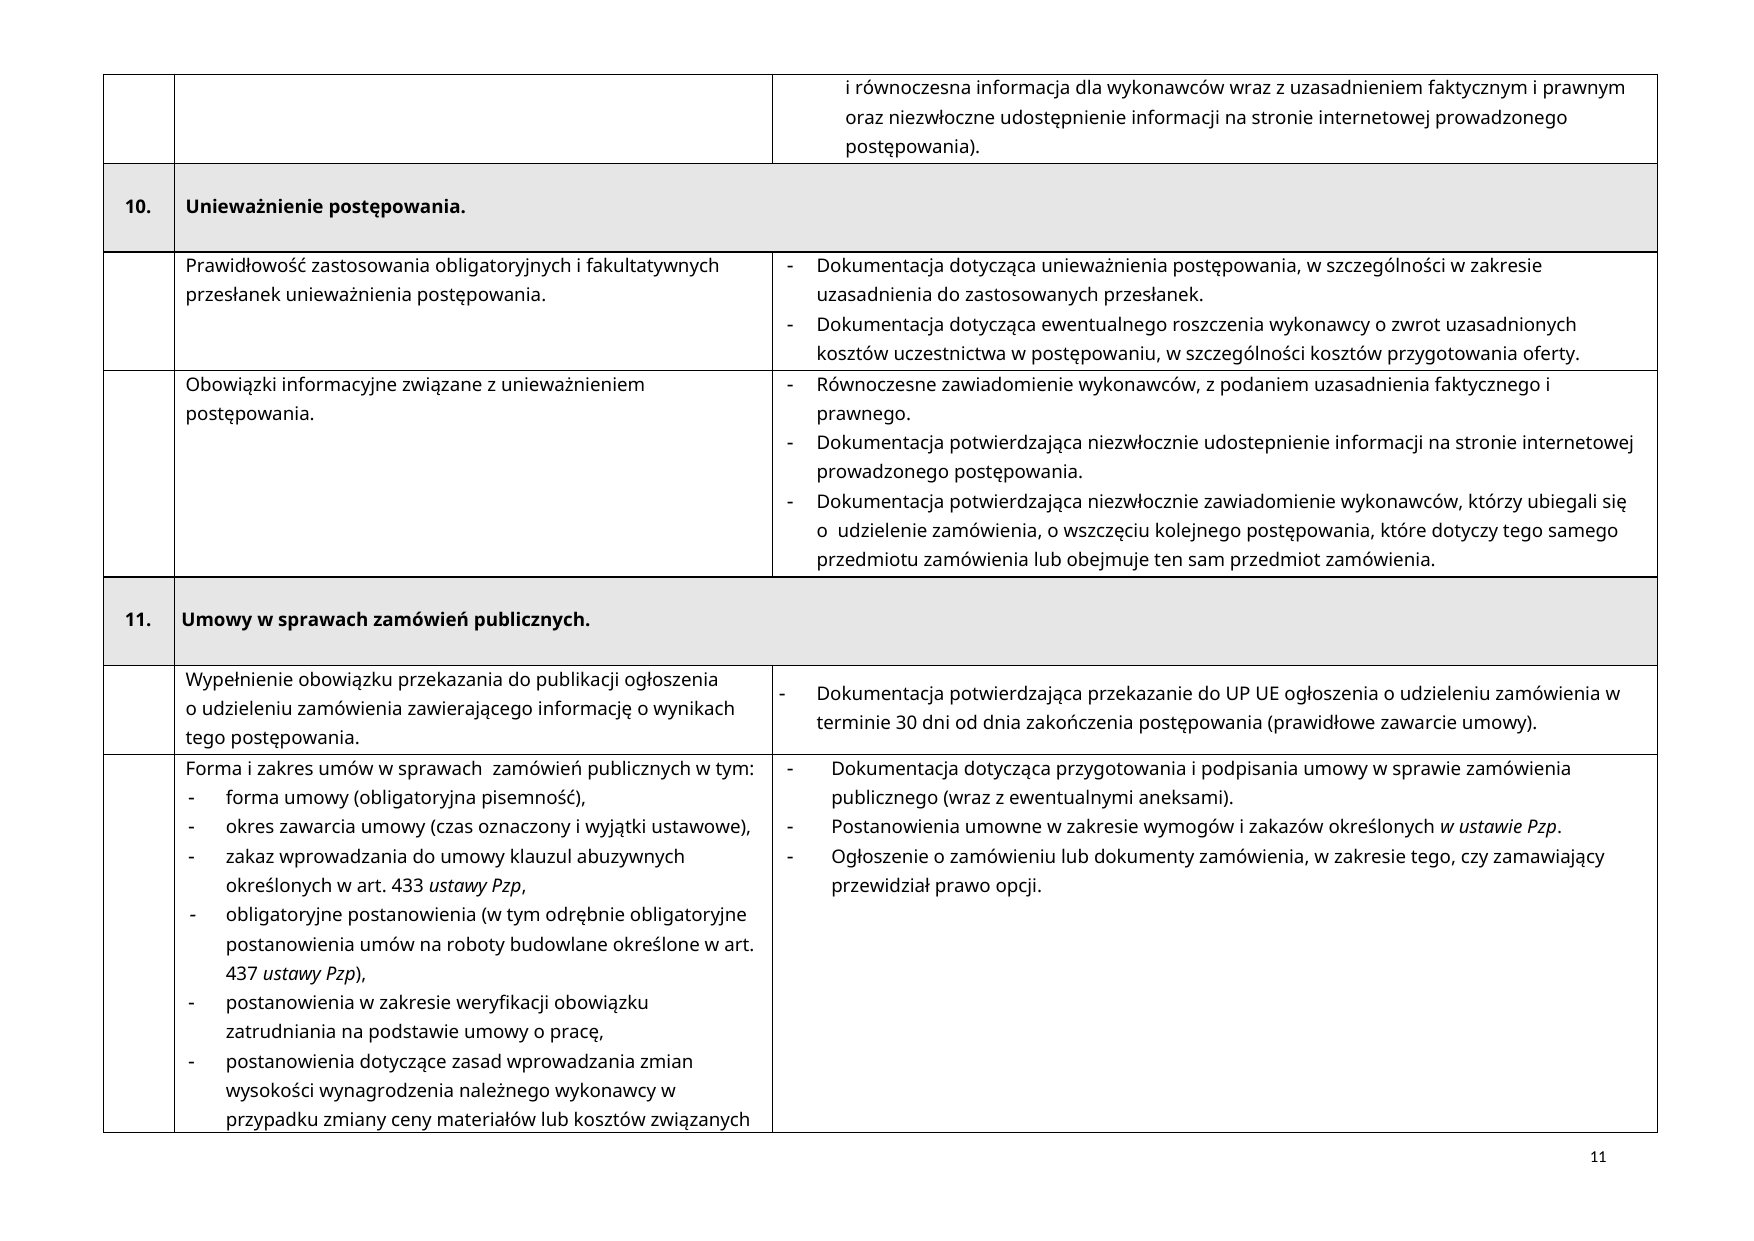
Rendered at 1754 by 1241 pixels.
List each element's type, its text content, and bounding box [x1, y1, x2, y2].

table_cell Równoczesne zawiadomienie wykonawców, z podaniem uzasadnienia faktycznego i prawnego. Dokumentacja potwierdzająca niezwłocznie udostepnienie informacji na stronie internetowej prowadzonego postępowania. Dokumentacja potwierdzająca niezwłocznie zawiadomienie wykonawców, którzy ubiegali się o udzielenie zamówienia, o wszczęciu kolejnego postępowania, które dotyczy tego samego przedmiotu zamówienia lub obejmuje ten sam przedmiot zamówienia. [773, 371, 1657, 576]
table_cell Unieważnienie postępowania. [175, 164, 1657, 251]
table_cell Prawidłowość zastosowania obligatoryjnych i fakultatywnych przesłanek unieważnienia postępowania. [175, 253, 772, 370]
table_cell Obowiązki informacyjne związane z unieważnieniem postępowania. [175, 371, 772, 576]
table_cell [175, 755, 772, 1132]
table_cell 10. [104, 164, 174, 251]
table_cell [104, 666, 174, 754]
table_cell [104, 75, 174, 163]
table_cell [104, 755, 174, 1132]
table_cell Dokumentacja dotycząca unieważnienia postępowania, w szczególności w zakresie uzasadnienia do zastosowanych przesłanek. Dokumentacja dotycząca ewentualnego roszczenia wykonawcy o zwrot uzasadnionych kosztów uczestnictwa w postępowaniu, w szczególności kosztów przygotowania oferty. [773, 253, 1657, 370]
table_cell Umowy w sprawach zamówień publicznych. [175, 578, 1657, 665]
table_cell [773, 75, 1657, 163]
table_cell Wypełnienie obowiązku przekazania do publikacji ogłoszenia o udzieleniu zamówienia zawierającego informację o wynikach tego postępowania. [175, 666, 772, 754]
table_cell [104, 253, 174, 370]
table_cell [773, 755, 1657, 1132]
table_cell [175, 75, 772, 163]
table_cell [104, 371, 174, 576]
table_cell Dokumentacja potwierdzająca przekazanie do UP UE ogłoszenia o udzieleniu zamówienia w terminie 30 dni od dnia zakończenia postępowania (prawidłowe zawarcie umowy). [773, 666, 1657, 754]
table_cell 11. [104, 578, 174, 665]
